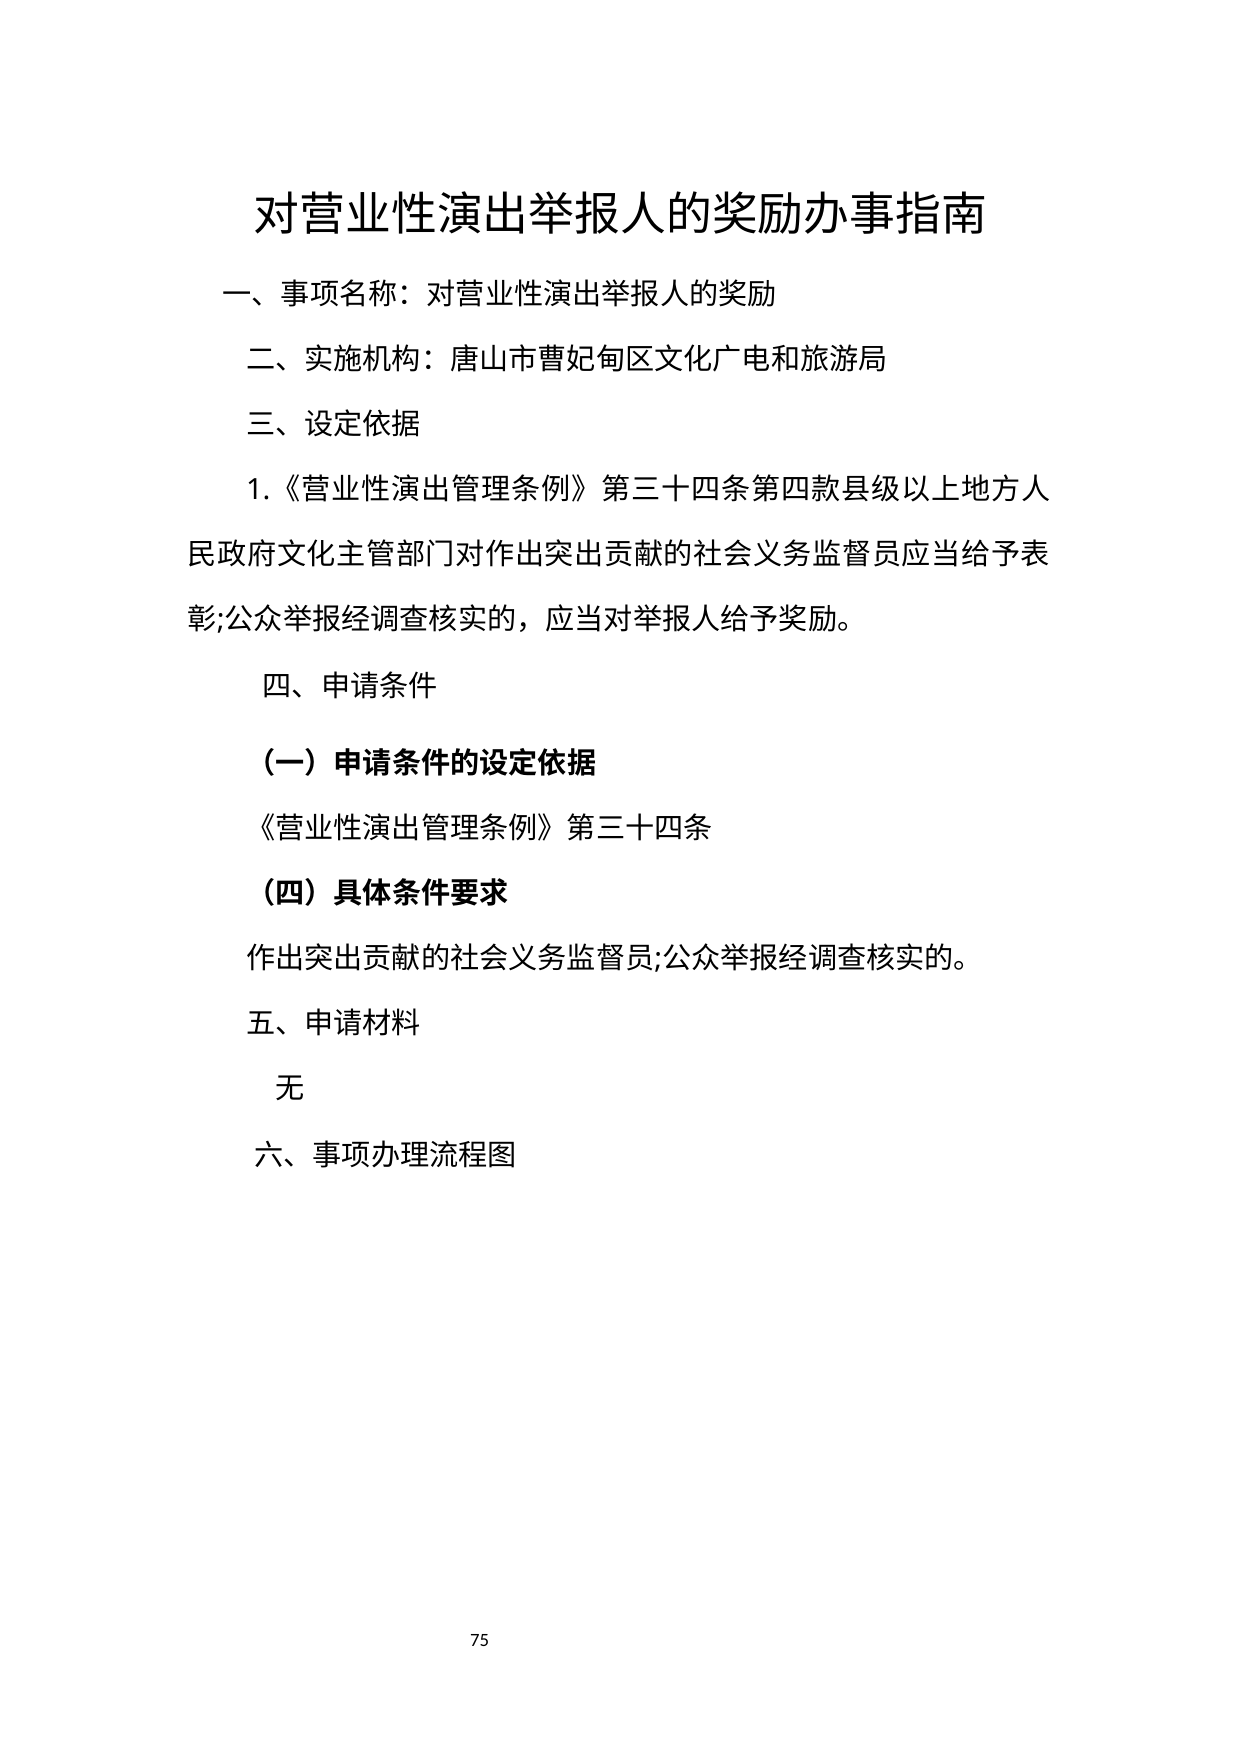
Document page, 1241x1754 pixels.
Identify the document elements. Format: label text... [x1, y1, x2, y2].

text （一）申请条件的设定依据 [187, 729, 1053, 794]
list 六、事项办理流程图 [187, 1119, 1053, 1177]
list 二、实施机构：唐山市曹妃甸区文化广电和旅游局 [187, 324, 1053, 389]
list 具体条件要求 [187, 859, 1053, 924]
list 四、申请条件 [262, 649, 1053, 708]
text 《营业性演出管理条例》第三十四条 [187, 794, 1053, 859]
text 1.《营业性演出管理条例》第三十四条第四款县级以上地方人民政府文化主管部门对作出突出贡献的社会义务监督员应当给予表彰;公众举报经调查核实的，应当对举报人给予奖励。 [187, 454, 1053, 649]
text 三、设定依据 [187, 389, 1053, 454]
text 对营业性演出举报人的奖励办事指南 [187, 162, 1053, 259]
list 五、申请材料 [187, 989, 1053, 1054]
text 一、事项名称：对营业性演出举报人的奖励 [187, 259, 1053, 324]
text 作出突出贡献的社会义务监督员;公众举报经调查核实的。 [187, 924, 1053, 989]
list 无 [187, 1054, 1053, 1119]
